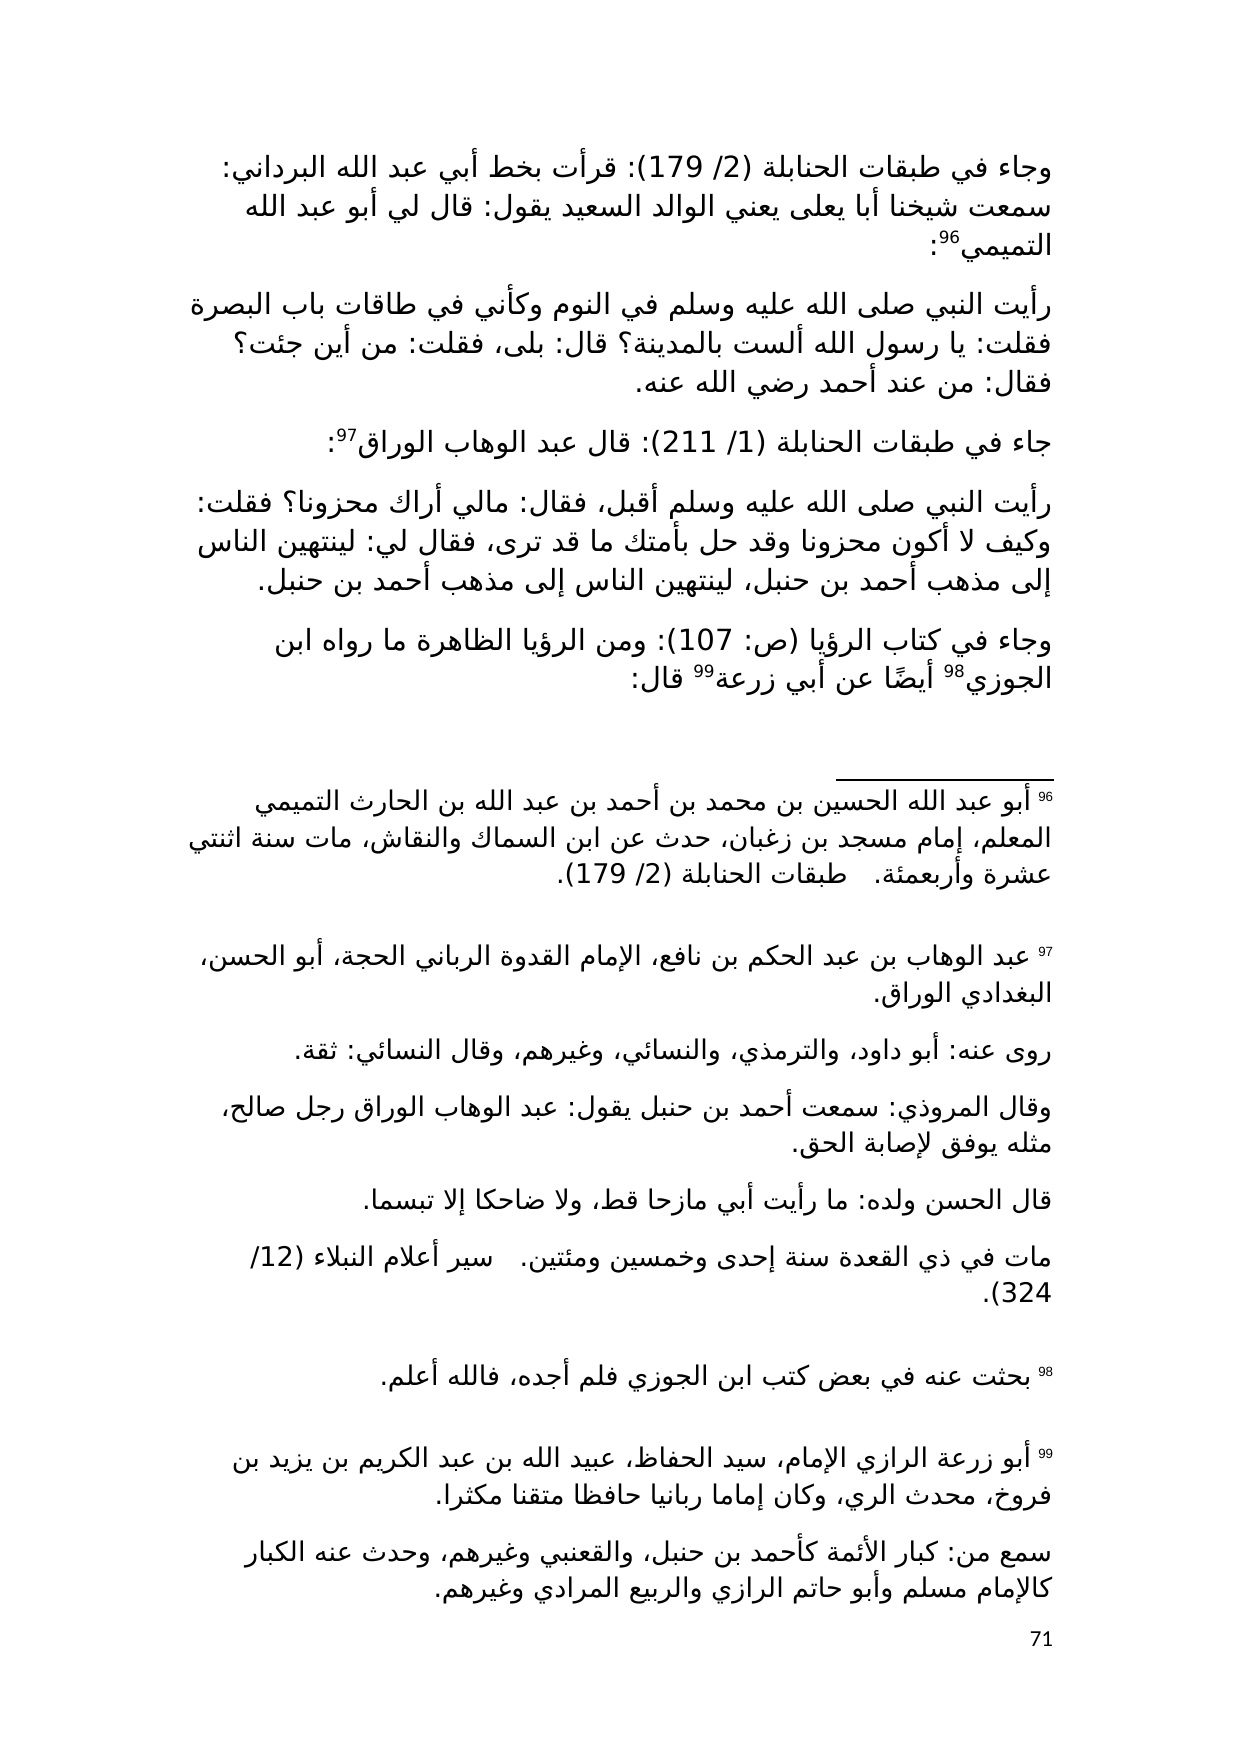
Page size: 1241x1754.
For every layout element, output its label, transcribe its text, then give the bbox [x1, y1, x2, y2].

text جاء في طبقات الحنابلة (1/ 211): قال عبد الوهاب الوراق: [187, 425, 1053, 459]
text وجاء في طبقات الحنابلة (2/ 179): قرأت بخط أبي عبد الله البرداني: سمعت شيخنا أبا يعلى يعني الوالد السعيد يقول: قال لي أبو عبد الله التميمي: [187, 150, 1053, 262]
text رأيت النبي صلى الله عليه وسلم أقبل، فقال: مالي أراك محزونا؟ فقلت: وكيف لا أكون محزونا وقد حل بأمتك ما قد ترى، فقال لي: لينتهين الناس إلى مذهب أحمد بن حنبل، لينتهين الناس إلى مذهب أحمد بن حنبل. [187, 485, 1053, 597]
text وجاء في كتاب الرؤيا (ص: 107): ومن الرؤيا الظاهرة ما رواه ابن الجوزي أيضًا عن أبي زرعة قال: [187, 623, 1053, 696]
text رأيت النبي صلى الله عليه وسلم في النوم وكأني في طاقات باب البصرة فقلت: يا رسول الله ألست بالمدينة؟ قال: بلى، فقلت: من أين جئت؟ فقال: من عند أحمد رضي الله عنه. [187, 288, 1053, 399]
